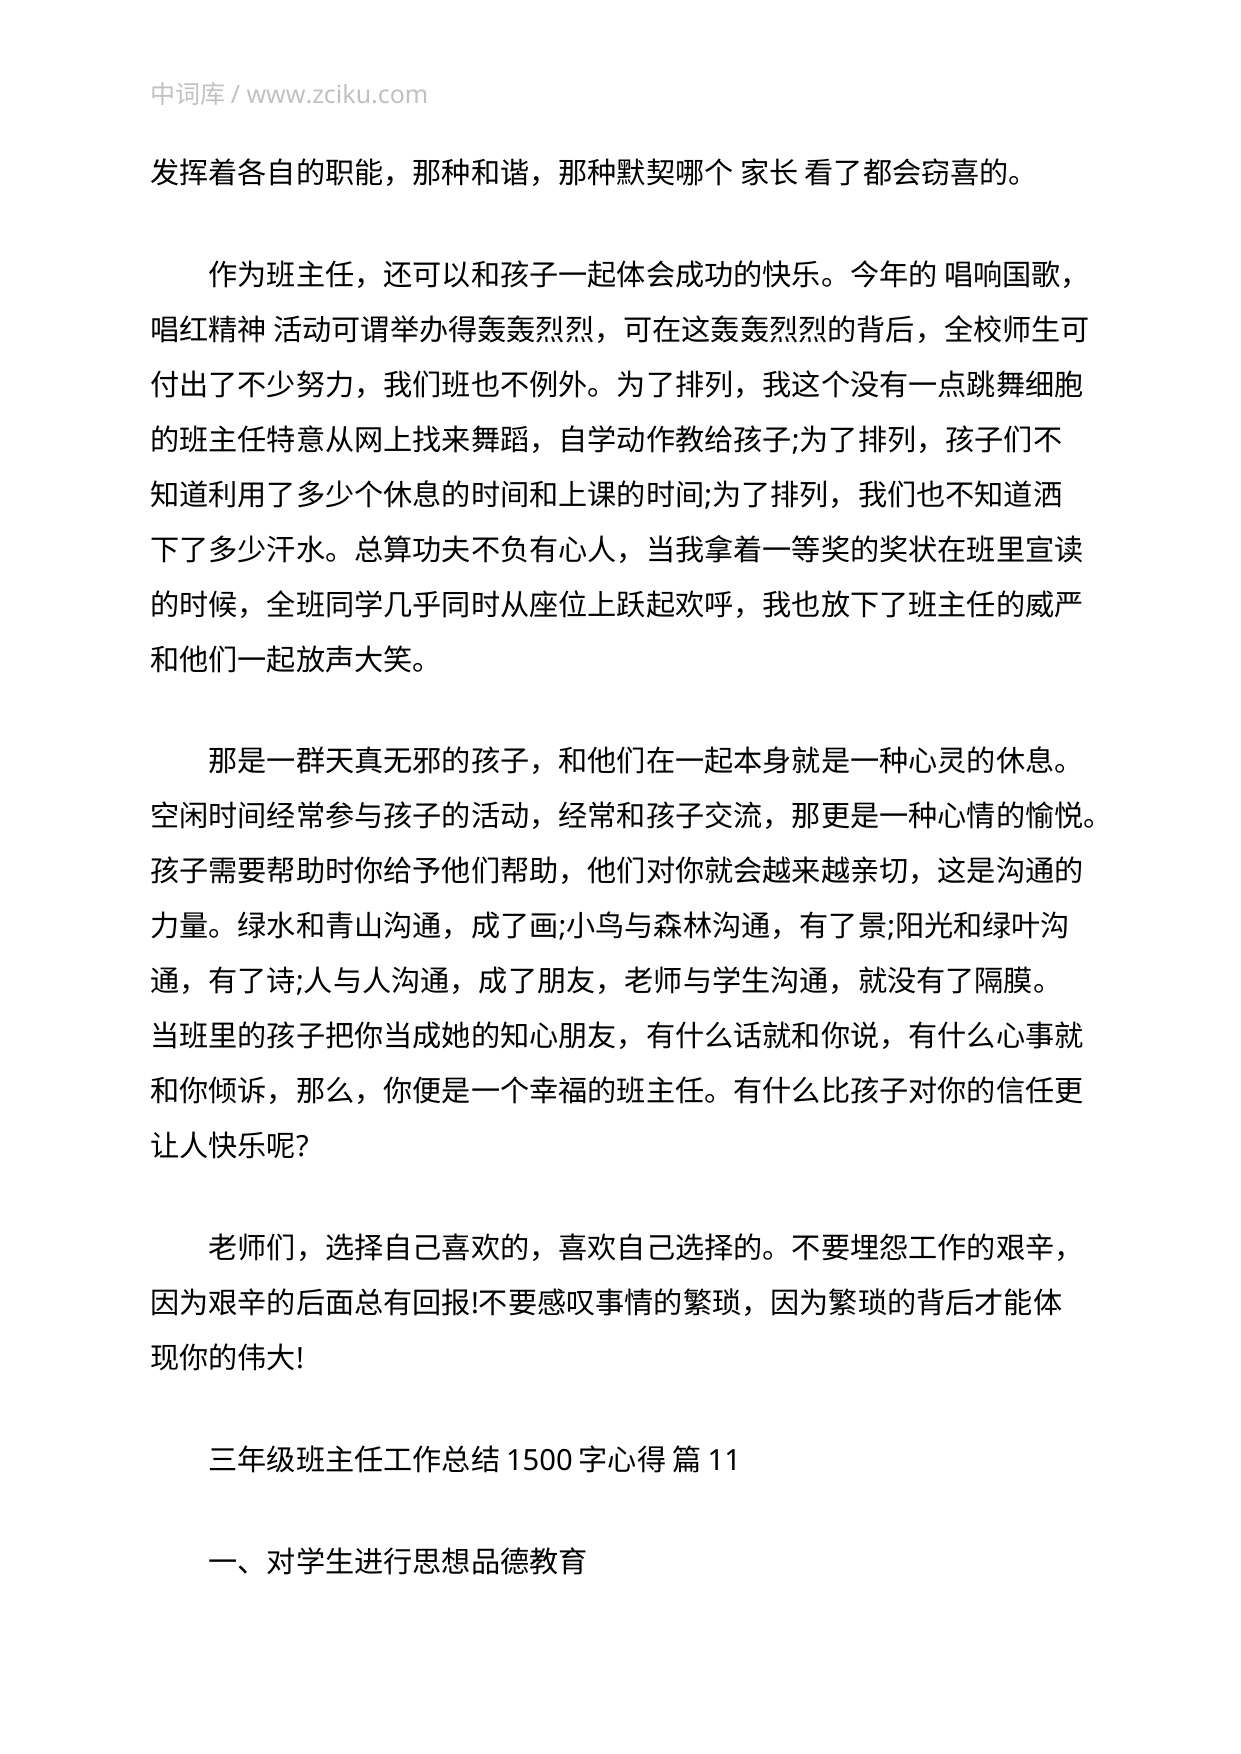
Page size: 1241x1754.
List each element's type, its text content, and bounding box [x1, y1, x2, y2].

text 那是一群天真无邪的孩子，和他们在一起本身就是一种心灵的休息。空闲时间经常参与孩子的活动，经常和孩子交流，那更是一种心情的愉悦。孩子需要帮助时你给予他们帮助，他们对你就会越来越亲切，这是沟通的力量。绿水和青山沟通，成了画;小鸟与森林沟通，有了景;阳光和绿叶沟通，有了诗;人与人沟通，成了朋友，老师与学生沟通，就没有了隔膜。当班里的孩子把你当成她的知心朋友，有什么话就和你说，有什么心事就和你倾诉，那么，你便是一个幸福的班主任。有什么比孩子对你的信任更让人快乐呢? [150, 738, 1090, 1165]
text 三年级班主任工作总结1500字心得 篇11 [150, 1436, 1090, 1479]
text 一、对学生进行思想品德教育 [150, 1538, 1090, 1581]
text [150, 150, 1090, 192]
text 老师们，选择自己喜欢的，喜欢自己选择的。不要埋怨工作的艰辛，因为艰辛的后面总有回报!不要感叹事情的繁琐，因为繁琐的背后才能体现你的伟大! [150, 1224, 1090, 1377]
text 作为班主任，还可以和孩子一起体会成功的快乐。今年的 唱响国歌，唱红精神 活动可谓举办得轰轰烈烈，可在这轰轰烈烈的背后，全校师生可付出了不少努力，我们班也不例外。为了排列，我这个没有一点跳舞细胞的班主任特意从网上找来舞蹈，自学动作教给孩子;为了排列，孩子们不知道利用了多少个休息的时间和上课的时间;为了排列，我们也不知道洒下了多少汗水。总算功夫不负有心人，当我拿着一等奖的奖状在班里宣读的时候，全班同学几乎同时从座位上跃起欢呼，我也放下了班主任的威严和他们一起放声大笑。 [150, 252, 1090, 678]
